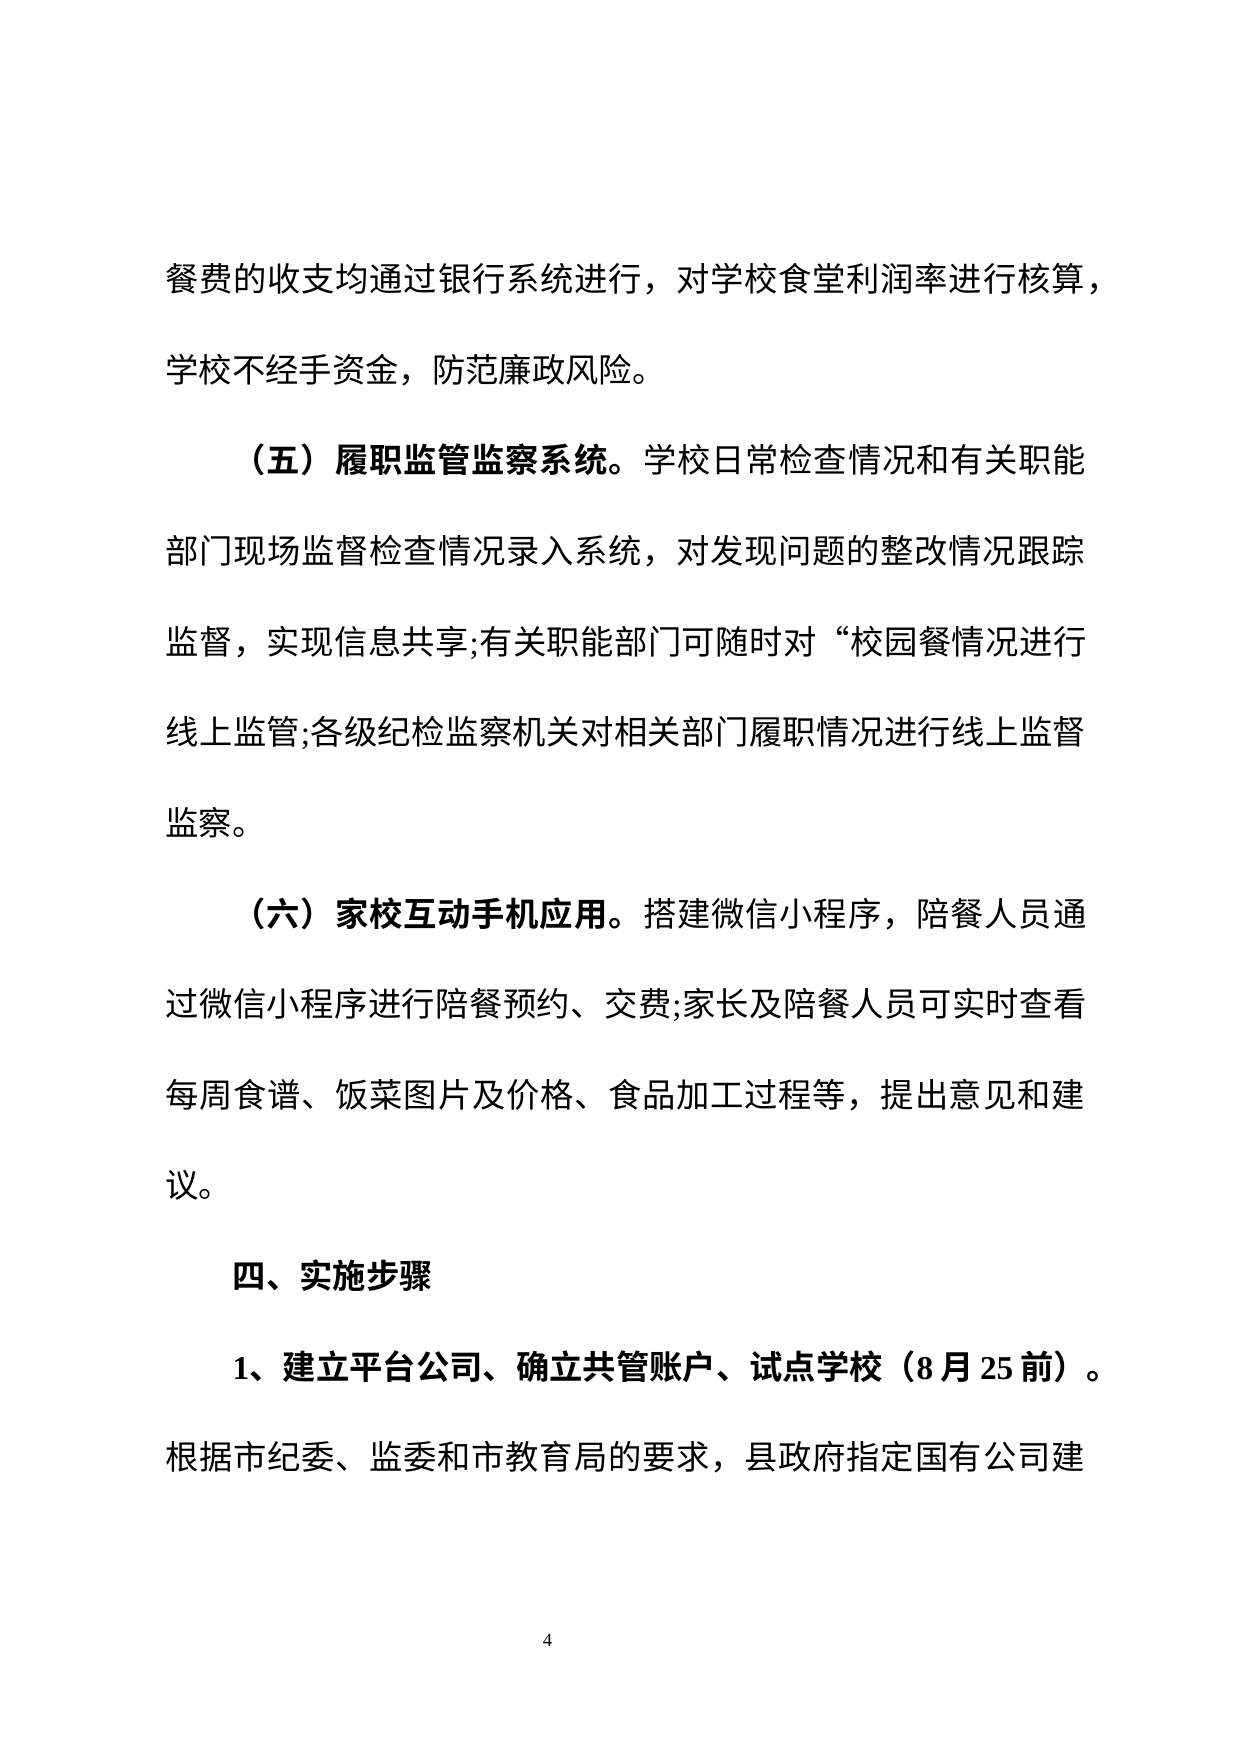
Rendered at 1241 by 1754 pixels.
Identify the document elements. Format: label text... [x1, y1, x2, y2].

text （六）家校互动手机应用。搭建微信小程序，陪餐人员通过微信小程序进行陪餐预约、交费;家长及陪餐人员可实时查看每周食谱、饭菜图片及价格、食品加工过程等，提出意见和建议。 [165, 866, 1087, 1229]
text （五）履职监管监察系统。学校日常检查情况和有关职能部门现场监督检查情况录入系统，对发现问题的整改情况跟踪监督，实现信息共享;有关职能部门可随时对“校园餐情况进行线上监管;各级纪检监察机关对相关部门履职情况进行线上监督监察。 [165, 413, 1087, 866]
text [165, 232, 1087, 413]
subtitle 四、实施步骤 [165, 1229, 1087, 1319]
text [165, 1319, 1087, 1501]
